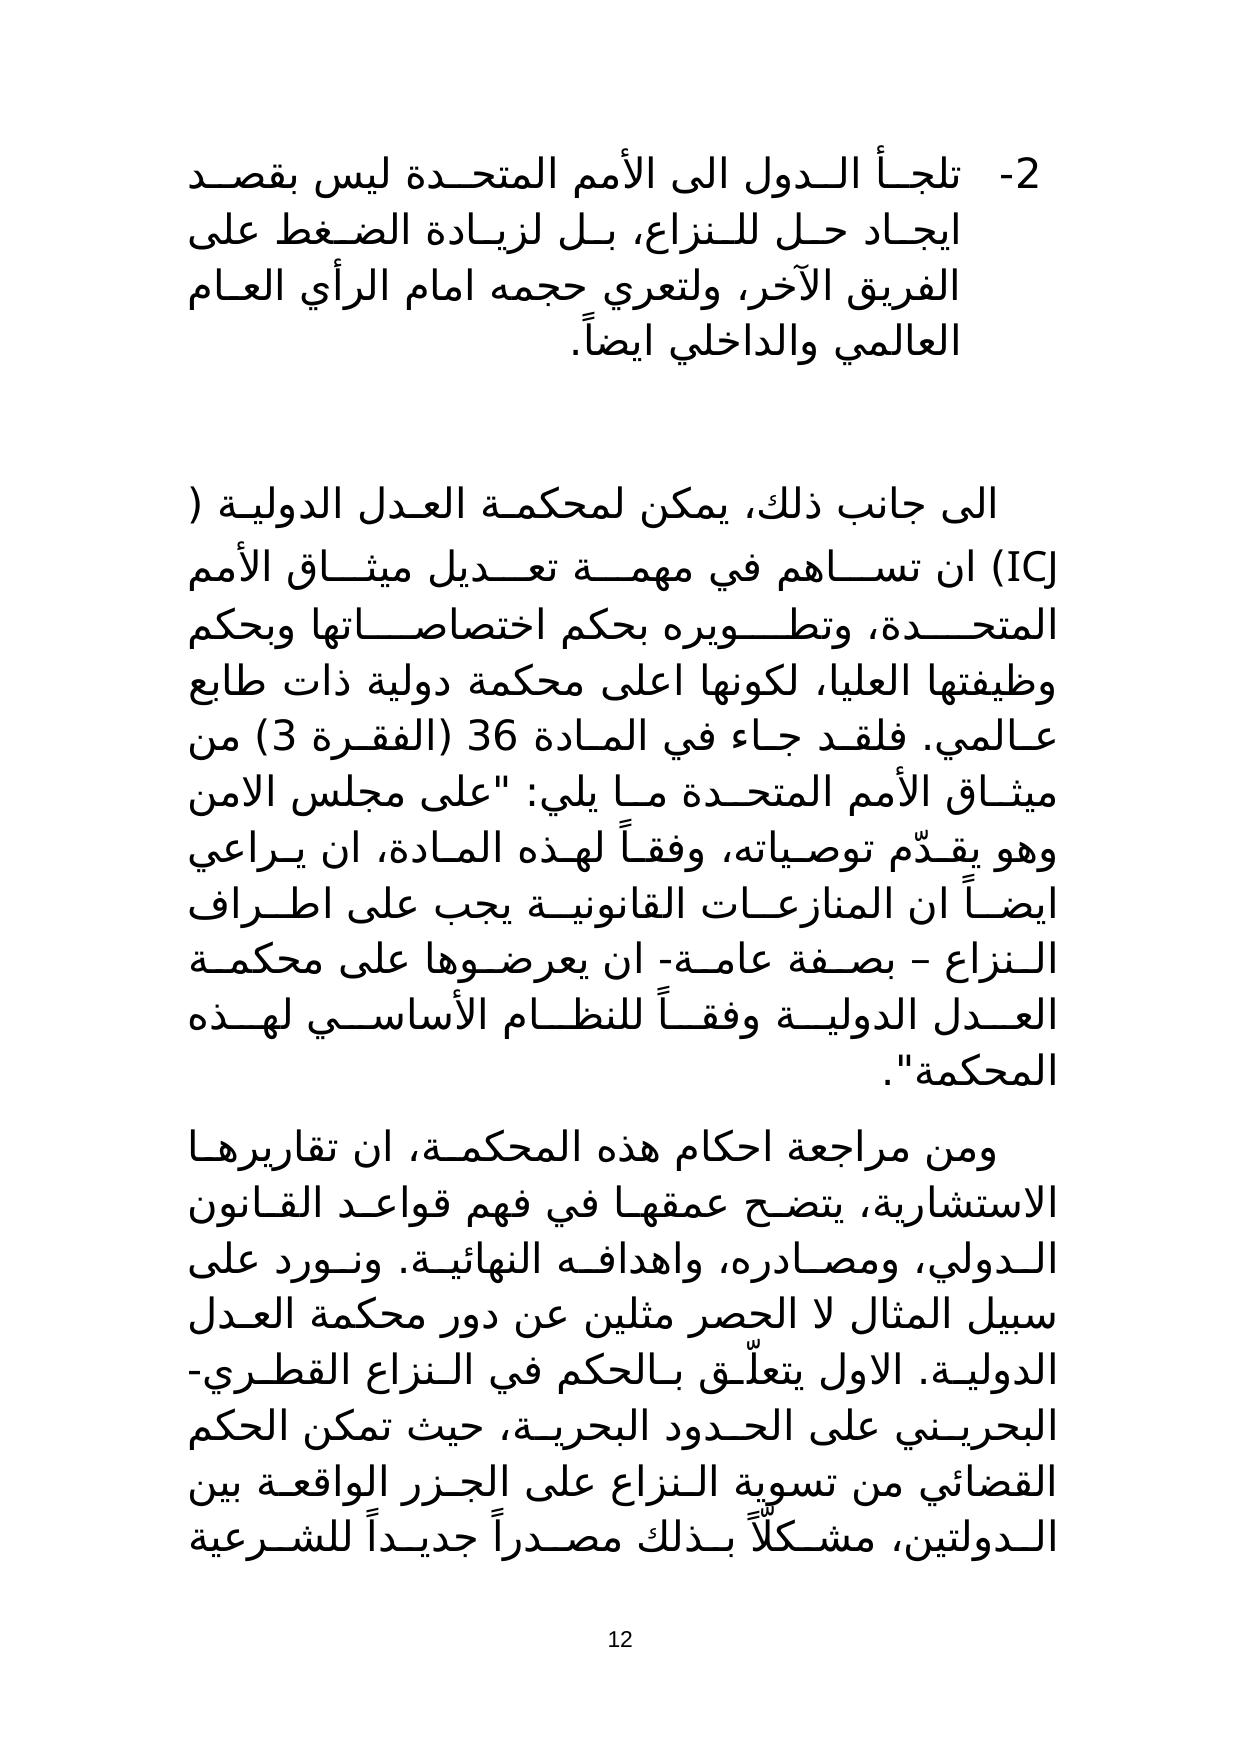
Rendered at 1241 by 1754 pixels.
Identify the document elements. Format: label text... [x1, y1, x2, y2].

list تلجأ الدول الى الأمم المتحدة ليس بقصد ايجاد حل للنزاع، بل لزيادة الضغط على الفريق الآخر، ولتعري حجمه امام الرأي العام العالمي والداخلي ايضاً. [187, 150, 1000, 366]
text الى جانب ذلك، يمكن لمحكمة العدل الدولية (ICJ) ان تساهم في مهمة تعديل ميثاق الأمم المتحدة، وتطويره بحكم اختصاصاتها وبحكم وظيفتها العليا، لكونها اعلى محكمة دولية ذات طابع عالمي. فلقد جاء في المادة 36 (الفقرة 3) من ميثاق الأمم المتحدة ما يلي: "على مجلس الامن وهو يقدّم توصياته، وفقاً لهذه المادة، ان يراعي ايضاً ان المنازعات القانونية يجب على اطراف النزاع – بصفة عامة- ان يعرضوها على محكمة العدل الدولية وفقاً للنظام الأساسي لهذه المحكمة". [187, 480, 1059, 1095]
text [187, 1123, 1059, 1562]
